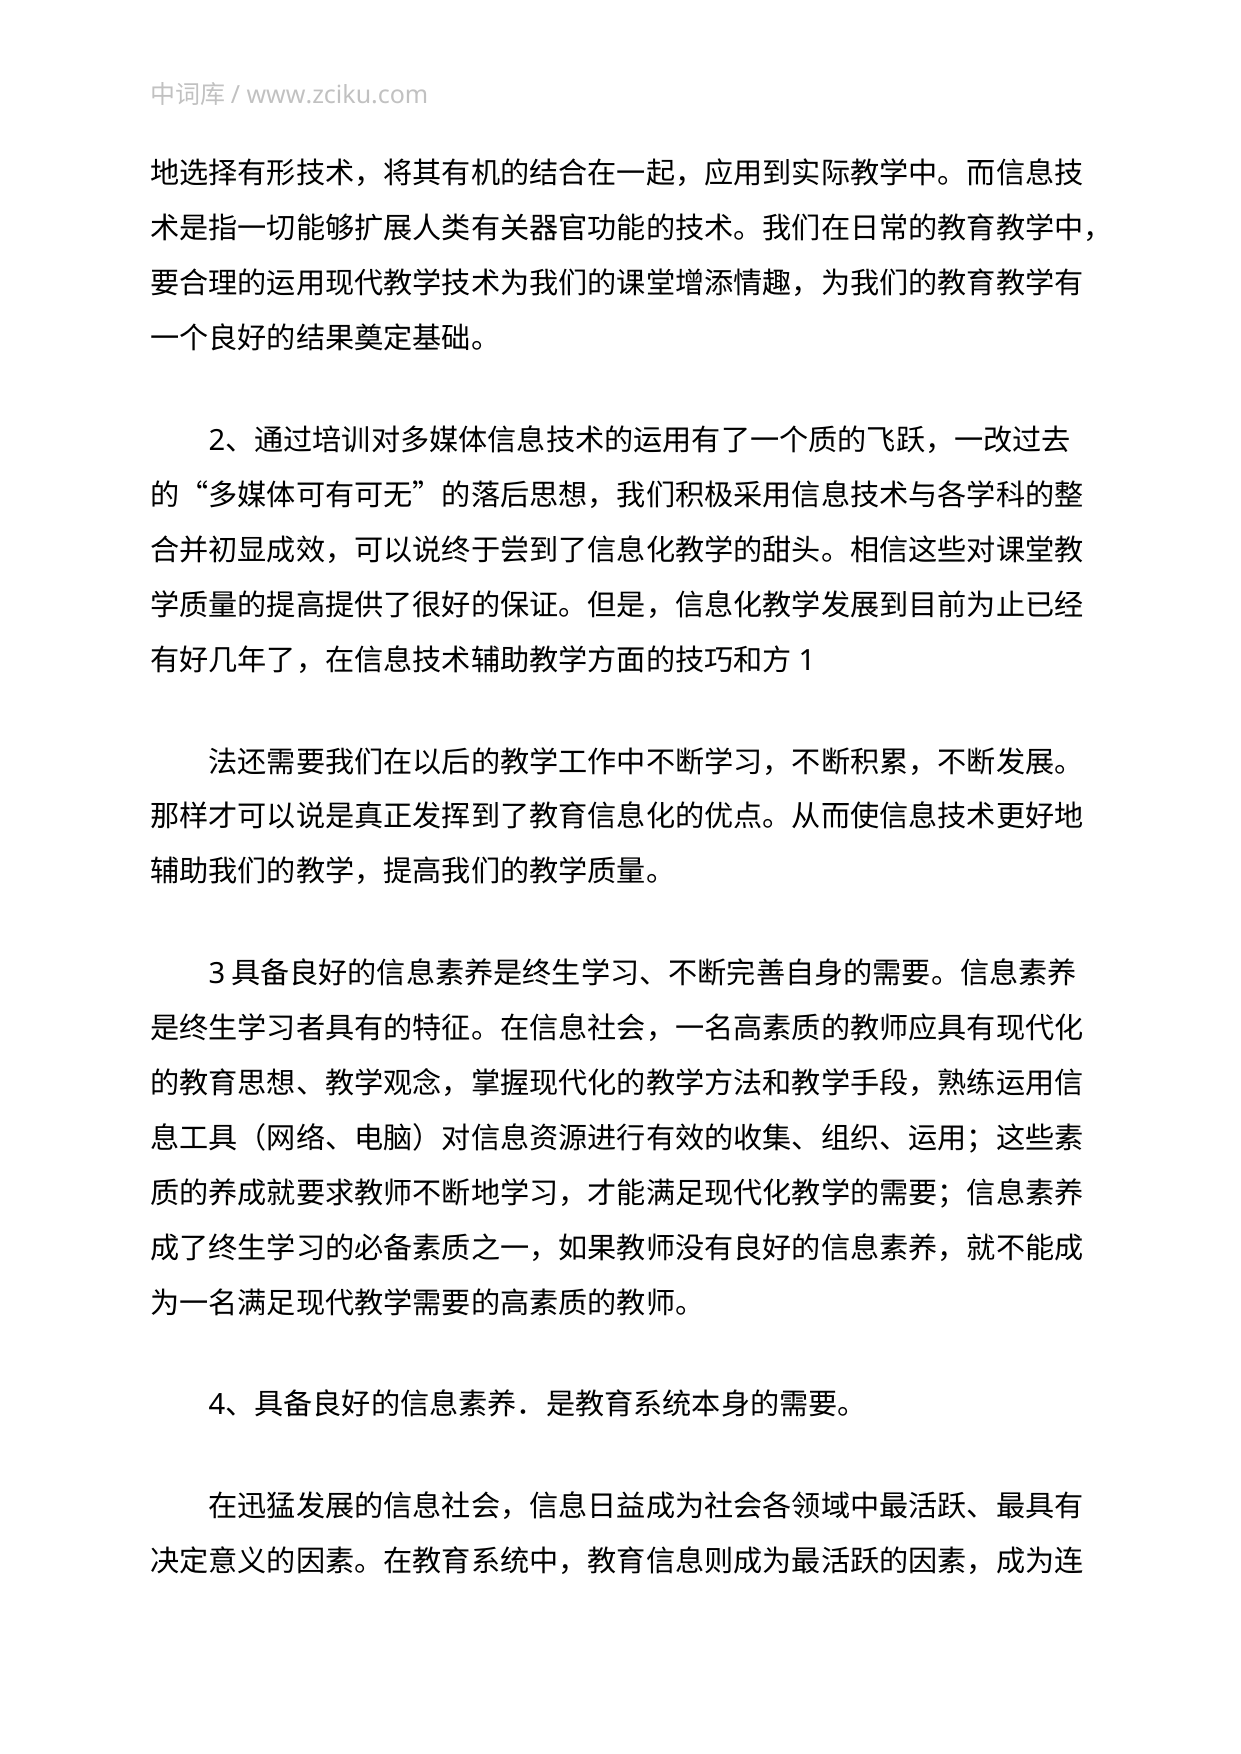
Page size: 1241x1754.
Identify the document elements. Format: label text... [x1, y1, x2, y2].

text 法还需要我们在以后的教学工作中不断学习，不断积累，不断发展。那样才可以说是真正发挥到了教育信息化的优点。从而使信息技术更好地辅助我们的教学，提高我们的教学质量。 [150, 738, 1090, 890]
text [150, 1483, 1090, 1580]
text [150, 150, 1090, 357]
text 3具备良好的信息素养是终生学习、不断完善自身的需要。信息素养是终生学习者具有的特征。在信息社会，一名高素质的教师应具有现代化的教育思想、教学观念，掌握现代化的教学方法和教学手段，熟练运用信息工具（网络、电脑）对信息资源进行有效的收集、组织、运用；这些素质的养成就要求教师不断地学习，才能满足现代化教学的需要；信息素养成了终生学习的必备素质之一，如果教师没有良好的信息素养，就不能成为一名满足现代教学需要的高素质的教师。 [150, 950, 1090, 1321]
text 2、通过培训对多媒体信息技术的运用有了一个质的飞跃，一改过去的“多媒体可有可无”的落后思想，我们积极采用信息技术与各学科的整合并初显成效，可以说终于尝到了信息化教学的甜头。相信这些对课堂教学质量的提高提供了很好的保证。但是，信息化教学发展到目前为止已经有好几年了，在信息技术辅助教学方面的技巧和方 1 [150, 416, 1090, 678]
text 4、具备良好的信息素养．是教育系统本身的需要。 [150, 1381, 1090, 1423]
